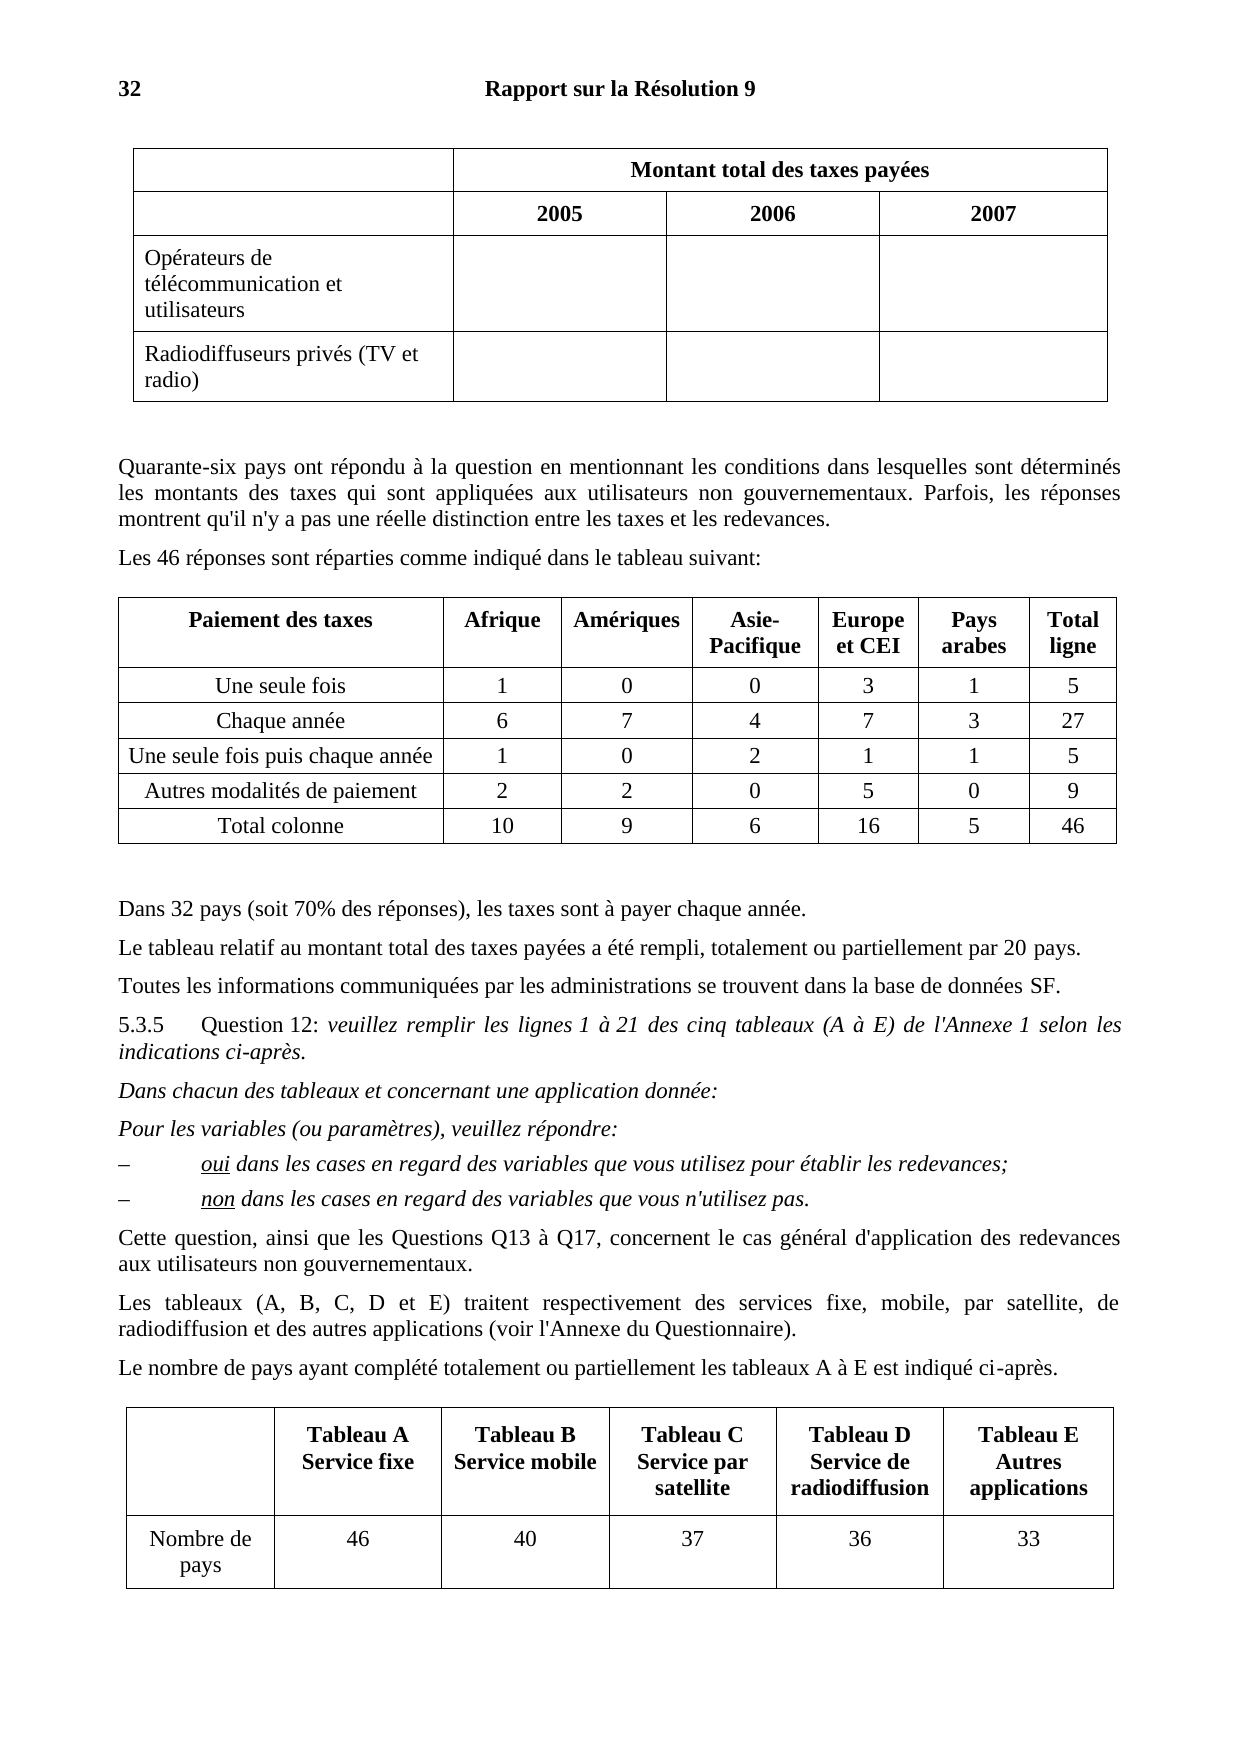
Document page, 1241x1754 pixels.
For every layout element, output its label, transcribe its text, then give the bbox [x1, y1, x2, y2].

table_cell 0 [693, 774, 818, 808]
text Toutes les informations communiquées par les administrations se trouvent dans la base de données SF. [118, 973, 1122, 999]
table_header [127, 1408, 274, 1514]
text – non dans les cases en regard des variables que vous n'utilisez pas. [118, 1185, 1122, 1211]
table_cell 2007 [880, 192, 1107, 235]
table_cell 7 [819, 703, 918, 737]
table_cell 40 [442, 1516, 609, 1588]
table_cell 1 [919, 668, 1029, 702]
table_cell [667, 332, 879, 401]
table_cell 2 [693, 739, 818, 773]
table_cell 5 [819, 774, 918, 808]
table_cell Radiodiffuseurs privés (TV et radio) [134, 332, 453, 401]
table_header Afrique [444, 598, 561, 667]
table_header Europe et CEI [819, 598, 918, 667]
table_cell 2005 [454, 192, 666, 235]
table_cell 3 [819, 668, 918, 702]
table_cell Une seule fois [119, 668, 443, 702]
table_header Asie-Pacifique [693, 598, 818, 667]
table_cell 0 [693, 668, 818, 702]
table_cell 5 [919, 809, 1029, 843]
table_cell 27 [1030, 703, 1116, 737]
table_cell 46 [1030, 809, 1116, 843]
table_cell 5 [1030, 668, 1116, 702]
table_cell 1 [919, 739, 1029, 773]
table_cell [880, 332, 1107, 401]
table_header Paiement des taxes [119, 598, 443, 667]
table_cell 4 [693, 703, 818, 737]
table_cell [880, 236, 1107, 331]
text 5.3.5 Question 12: veuillez remplir les lignes 1 à 21 des cinq tableaux (A à E) de l'Annexe 1 selon les indications ci-après. [118, 1011, 1122, 1064]
table_cell 9 [562, 809, 692, 843]
text Dans 32 pays (soit 70% des réponses), les taxes sont à payer chaque année. [118, 895, 1122, 921]
text Quarante-six pays ont répondu à la question en mentionnant les conditions dans lesquelles sont déterminés les montants des taxes qui sont appliquées aux utilisateurs non gouvernementaux. Parfois, les réponses montrent qu'il n'y a pas une réelle distinction entre les taxes et les redevances. [118, 453, 1122, 532]
table_header Pays arabes [919, 598, 1029, 667]
table_cell 1 [444, 739, 561, 773]
text Les tableaux (A, B, C, D et E) traitent respectivement des services fixe, mobile, par satellite, de radiodiffusion et des autres applications (voir l'Annexe du Questionnaire). [118, 1289, 1122, 1342]
table_cell 16 [819, 809, 918, 843]
table_cell 6 [444, 703, 561, 737]
table_cell Opérateurs de télécommunication et utilisateurs [134, 236, 453, 331]
text Les 46 réponses sont réparties comme indiqué dans le tableau suivant: [118, 544, 1122, 571]
table_cell 3 [919, 703, 1029, 737]
text Dans chacun des tableaux et concernant une application donnée: [118, 1077, 1122, 1103]
table_cell 6 [693, 809, 818, 843]
text Le tableau relatif au montant total des taxes payées a été rempli, totalement ou partiellement par 20 pays. [118, 934, 1122, 960]
table_cell [134, 192, 453, 235]
table_cell [454, 236, 666, 331]
text Pour les variables (ou paramètres), veuillez répondre: [118, 1116, 1122, 1142]
table_cell 46 [275, 1516, 441, 1588]
table_cell Autres modalités de paiement [119, 774, 443, 808]
table_cell 2 [562, 774, 692, 808]
table_cell Une seule fois puis chaque année [119, 739, 443, 773]
table_header Tableau E Autres applications [944, 1408, 1113, 1514]
table_header Tableau C Service par satellite [610, 1408, 776, 1514]
text Cette question, ainsi que les Questions Q13 à Q17, concernent le cas général d'application des redevances aux utilisateurs non gouvernementaux. [118, 1224, 1122, 1276]
table_cell [667, 236, 879, 331]
table_cell 0 [562, 739, 692, 773]
table_cell 36 [777, 1516, 943, 1588]
table_header [134, 149, 453, 191]
table_cell 2006 [667, 192, 879, 235]
table_cell 1 [819, 739, 918, 773]
table_cell 5 [1030, 739, 1116, 773]
table_cell 0 [562, 668, 692, 702]
text – oui dans les cases en regard des variables que vous utilisez pour établir les redevances; [118, 1150, 1122, 1177]
table_header Tableau D Service de radiodiffusion [777, 1408, 943, 1514]
table_cell 1 [444, 668, 561, 702]
table_header Amériques [562, 598, 692, 667]
table_cell [454, 332, 666, 401]
table_cell 37 [610, 1516, 776, 1588]
table_cell 7 [562, 703, 692, 737]
table_cell Total colonne [119, 809, 443, 843]
table_cell 10 [444, 809, 561, 843]
table_header Tableau A Service fixe [275, 1408, 441, 1514]
table_header Montant total des taxes payées [454, 149, 1107, 191]
table_cell 2 [444, 774, 561, 808]
table_cell 9 [1030, 774, 1116, 808]
table_cell Chaque année [119, 703, 443, 737]
table_cell 0 [919, 774, 1029, 808]
table_header Tableau B Service mobile [442, 1408, 609, 1514]
table_header Total ligne [1030, 598, 1116, 667]
table_cell 33 [944, 1516, 1113, 1588]
text Le nombre de pays ayant complété totalement ou partiellement les tableaux A à E est indiqué ci-après. [118, 1354, 1122, 1381]
table_cell Nombre de pays [127, 1516, 274, 1588]
